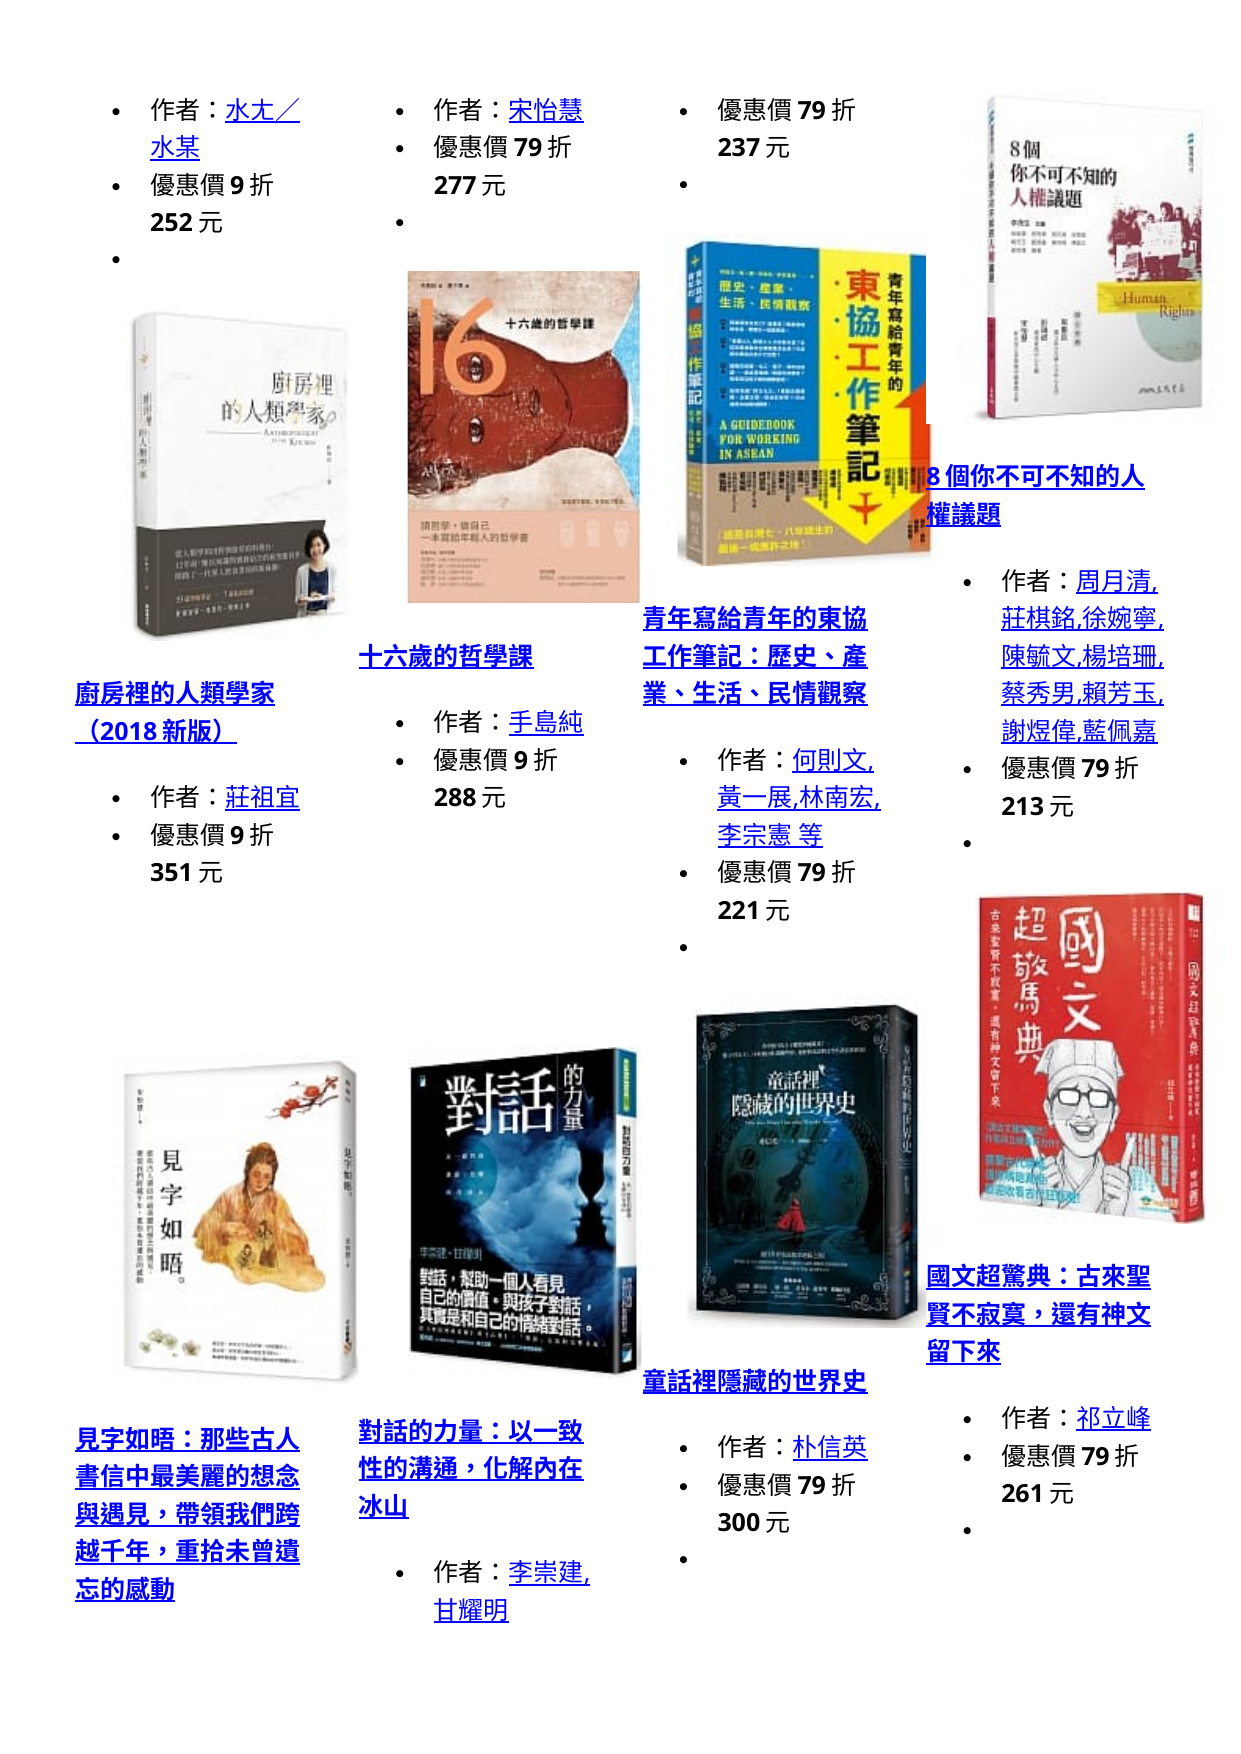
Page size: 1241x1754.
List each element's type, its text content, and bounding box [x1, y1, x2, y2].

picture [966, 1271, 974, 1284]
picture [75, 92, 1241, 641]
list 作者：朴信英 [680, 1427, 882, 1464]
text 童話裡隱藏的世界史 [642, 1360, 882, 1398]
picture [959, 1271, 968, 1278]
list 優惠價79折261元 [963, 1435, 1165, 1510]
text 十六歲的哲學課 [359, 635, 598, 673]
list 作者：水ㄤ／水某 [112, 89, 314, 164]
picture [932, 1321, 945, 1325]
list 優惠價9折252元 [112, 164, 314, 239]
list 作者：宋怡慧 [396, 89, 598, 127]
text 廚房裡的人類學家（2018新版） [75, 673, 314, 748]
list 優惠價79折213元 [963, 748, 1165, 823]
list 作者：手島純 [396, 702, 598, 739]
text 見字如晤：那些古人書信中最美麗的想念與遇見，帶領我們跨越千年，重拾未曾遺忘的感動 [75, 1419, 314, 1606]
list 作者：何則文,黃一展,林南宏,李宗憲 等 [680, 739, 882, 852]
text 對話的力量：以一致性的溝通，化解內在冰山 [359, 1410, 598, 1523]
list 作者：周月清,莊棋銘,徐婉寧,陳毓文,楊培珊,蔡秀男,賴芳玉,謝煜偉,藍佩嘉 [963, 560, 1165, 748]
picture [75, 892, 1241, 1387]
list 作者：李崇建,甘耀明 [396, 1552, 598, 1627]
text 青年寫給青年的東協工作筆記：歷史、產業、生活、民情觀察 [642, 598, 882, 710]
text 8個你不可不知的人權議題 [974, 456, 1165, 531]
list 優惠價79折237元 [680, 89, 882, 164]
list 作者：莊祖宜 [112, 777, 314, 814]
text 國文超驚典：古來聖賢不寂寞，還有神文留下來 [926, 1256, 1165, 1369]
list 優惠價79折277元 [396, 127, 598, 202]
list 優惠價9折351元 [112, 814, 314, 889]
picture [965, 1307, 974, 1315]
picture [965, 1312, 974, 1325]
list 優惠價79折221元 [680, 852, 882, 927]
list 優惠價9折288元 [396, 739, 598, 814]
list 優惠價79折300元 [680, 1464, 882, 1539]
list 作者：祁立峰 [963, 1398, 1165, 1435]
